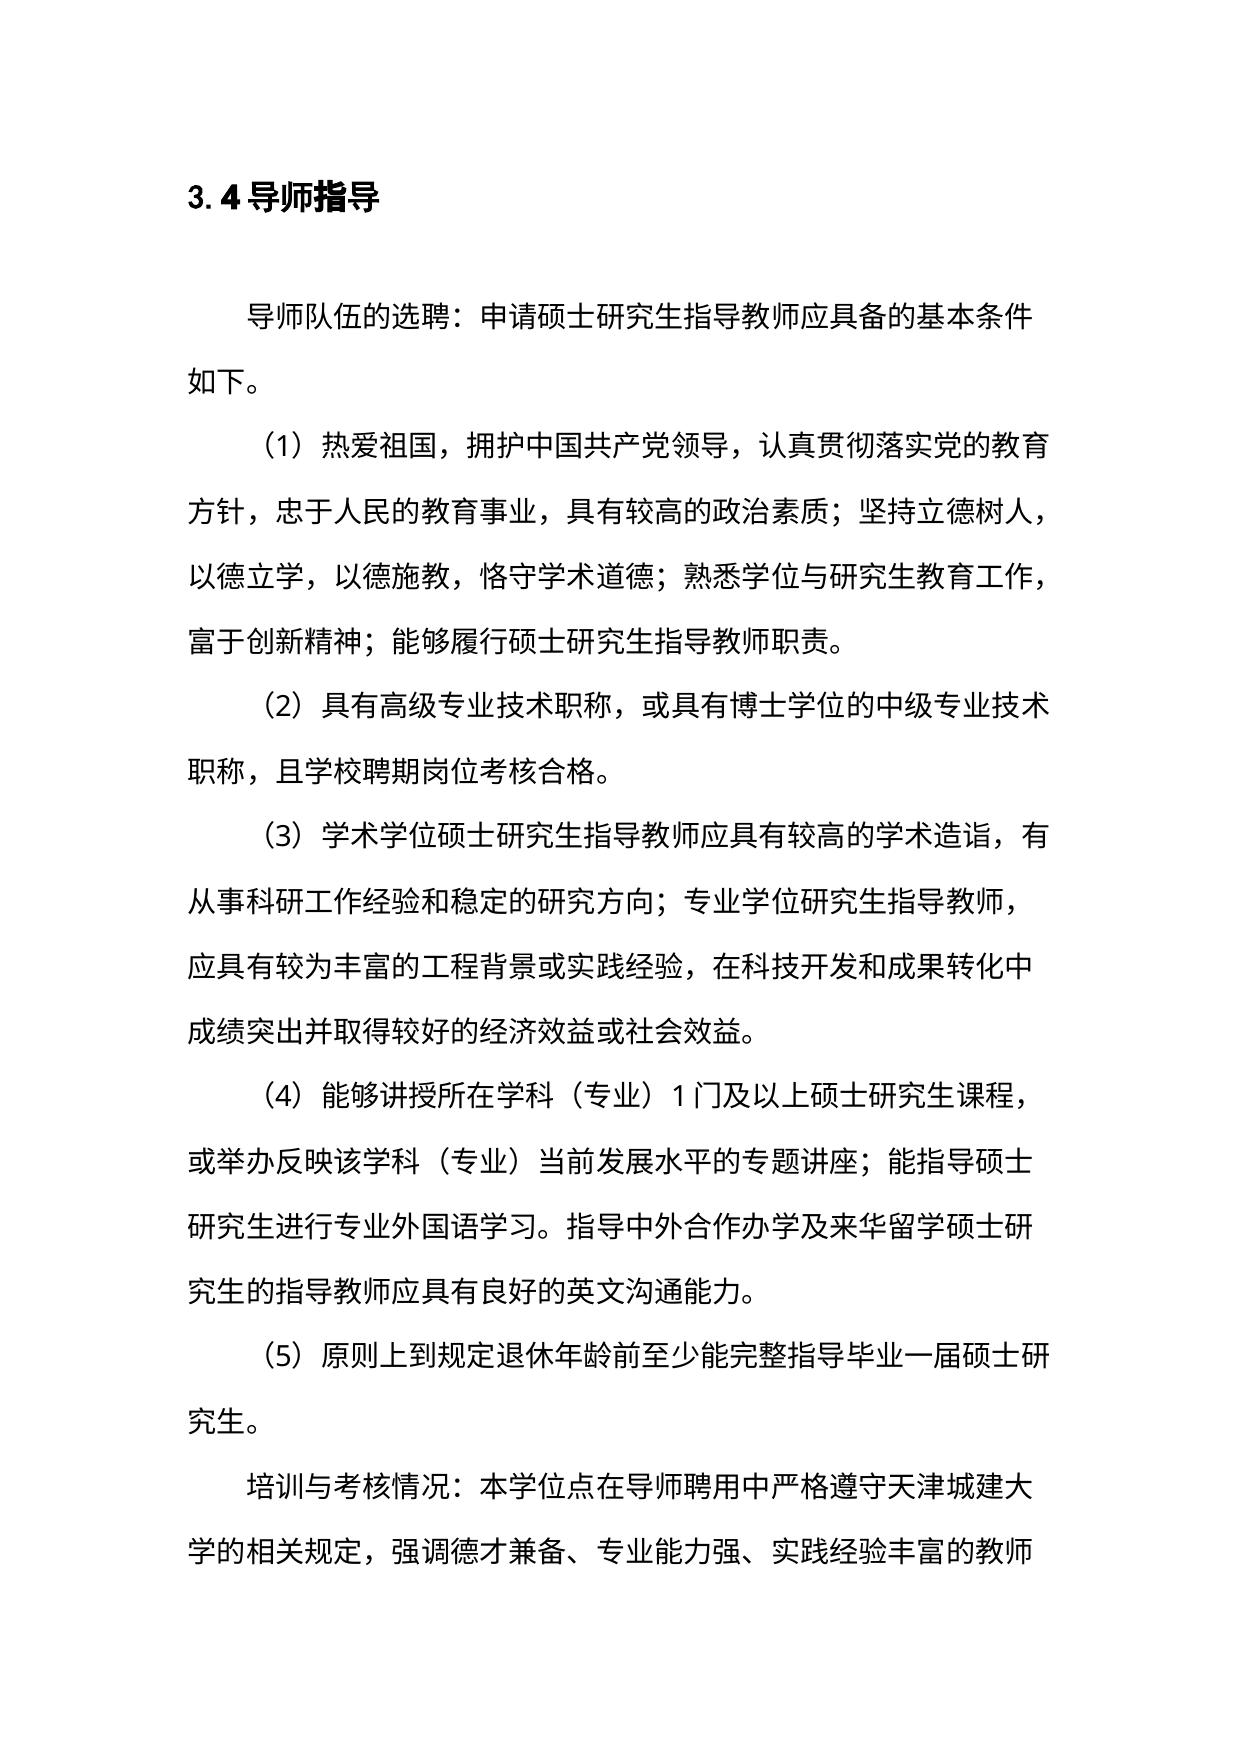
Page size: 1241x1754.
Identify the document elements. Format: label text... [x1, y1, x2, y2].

subtitle 3.4导师指导 [187, 162, 1053, 227]
text （1）热爱祖国，拥护中国共产党领导，认真贯彻落实党的教育方针，忠于人民的教育事业，具有较高的政治素质；坚持立德树人，以德立学，以德施教，恪守学术道德；熟悉学位与研究生教育工作，富于创新精神；能够履行硕士研究生指导教师职责。 [187, 412, 1053, 672]
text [187, 1452, 1053, 1582]
text 导师队伍的选聘：申请硕士研究生指导教师应具备的基本条件如下。 [187, 282, 1053, 412]
text （2）具有高级专业技术职称，或具有博士学位的中级专业技术职称，且学校聘期岗位考核合格。 [187, 672, 1053, 802]
text （3）学术学位硕士研究生指导教师应具有较高的学术造诣，有从事科研工作经验和稳定的研究方向；专业学位研究生指导教师，应具有较为丰富的工程背景或实践经验，在科技开发和成果转化中成绩突出并取得较好的经济效益或社会效益。 [187, 802, 1053, 1062]
text （4）能够讲授所在学科（专业）1门及以上硕士研究生课程，或举办反映该学科（专业）当前发展水平的专题讲座；能指导硕士研究生进行专业外国语学习。指导中外合作办学及来华留学硕士研究生的指导教师应具有良好的英文沟通能力。 [187, 1062, 1053, 1322]
text （5）原则上到规定退休年龄前至少能完整指导毕业一届硕士研究生。 [187, 1322, 1053, 1452]
